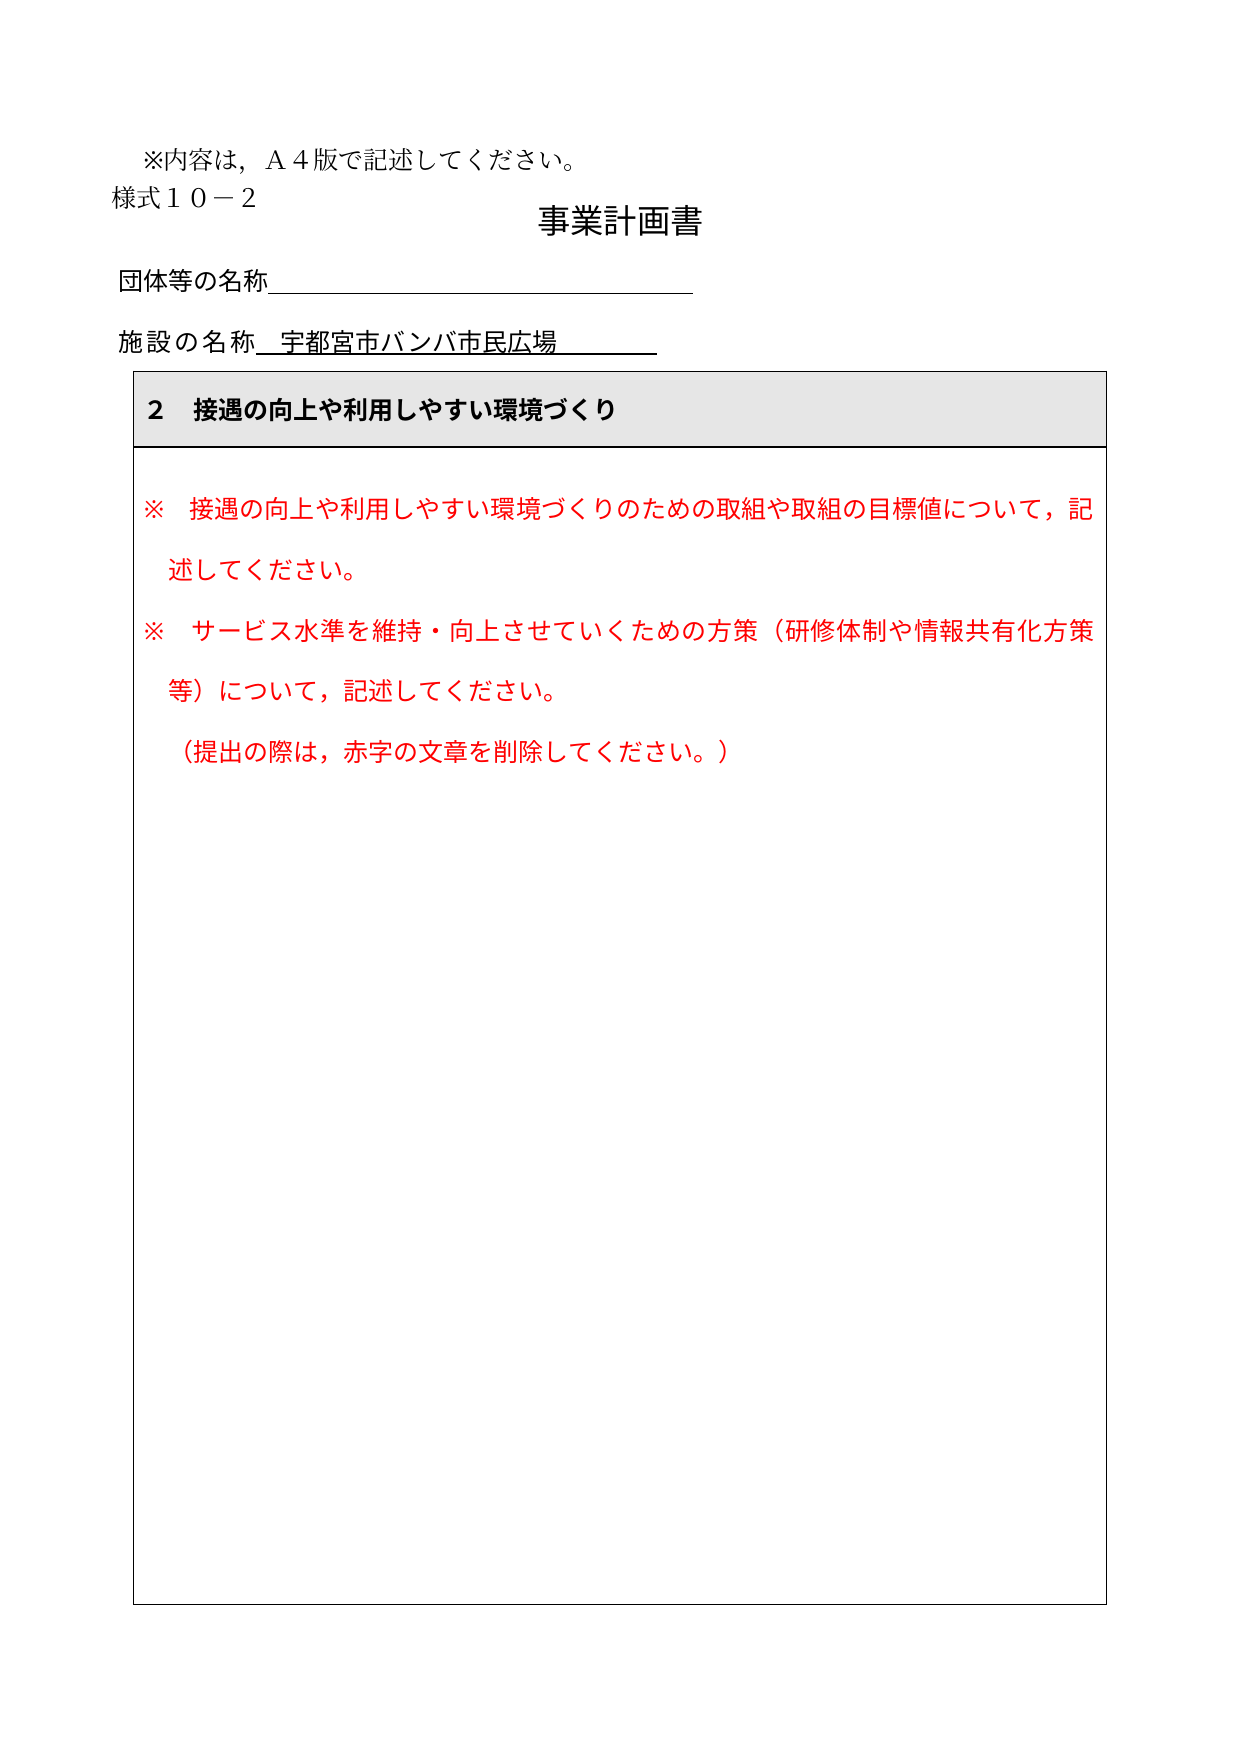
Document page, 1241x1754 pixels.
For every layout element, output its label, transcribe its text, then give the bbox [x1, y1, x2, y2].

text 団体等の名称 [118, 249, 1122, 310]
table_cell ※ 接遇の向上や利用しやすい環境づくりのための取組や取組の目標値について，記述してください。 ※ サービス水準を維持・向上させていくための方策（研修体制や情報共有化方策等）について，記述してください。 （提出の際は，赤字の文章を削除してください。） [134, 448, 1106, 1604]
text 施設の名称 宇都宮市バンバ市民広場 [118, 310, 1122, 371]
table_header ２ 接遇の向上や利用しやすい環境づくり [134, 372, 1106, 446]
text 事業計画書 [118, 189, 1122, 249]
text ※内容は，Ａ４版で記述してください。 [118, 128, 1122, 189]
